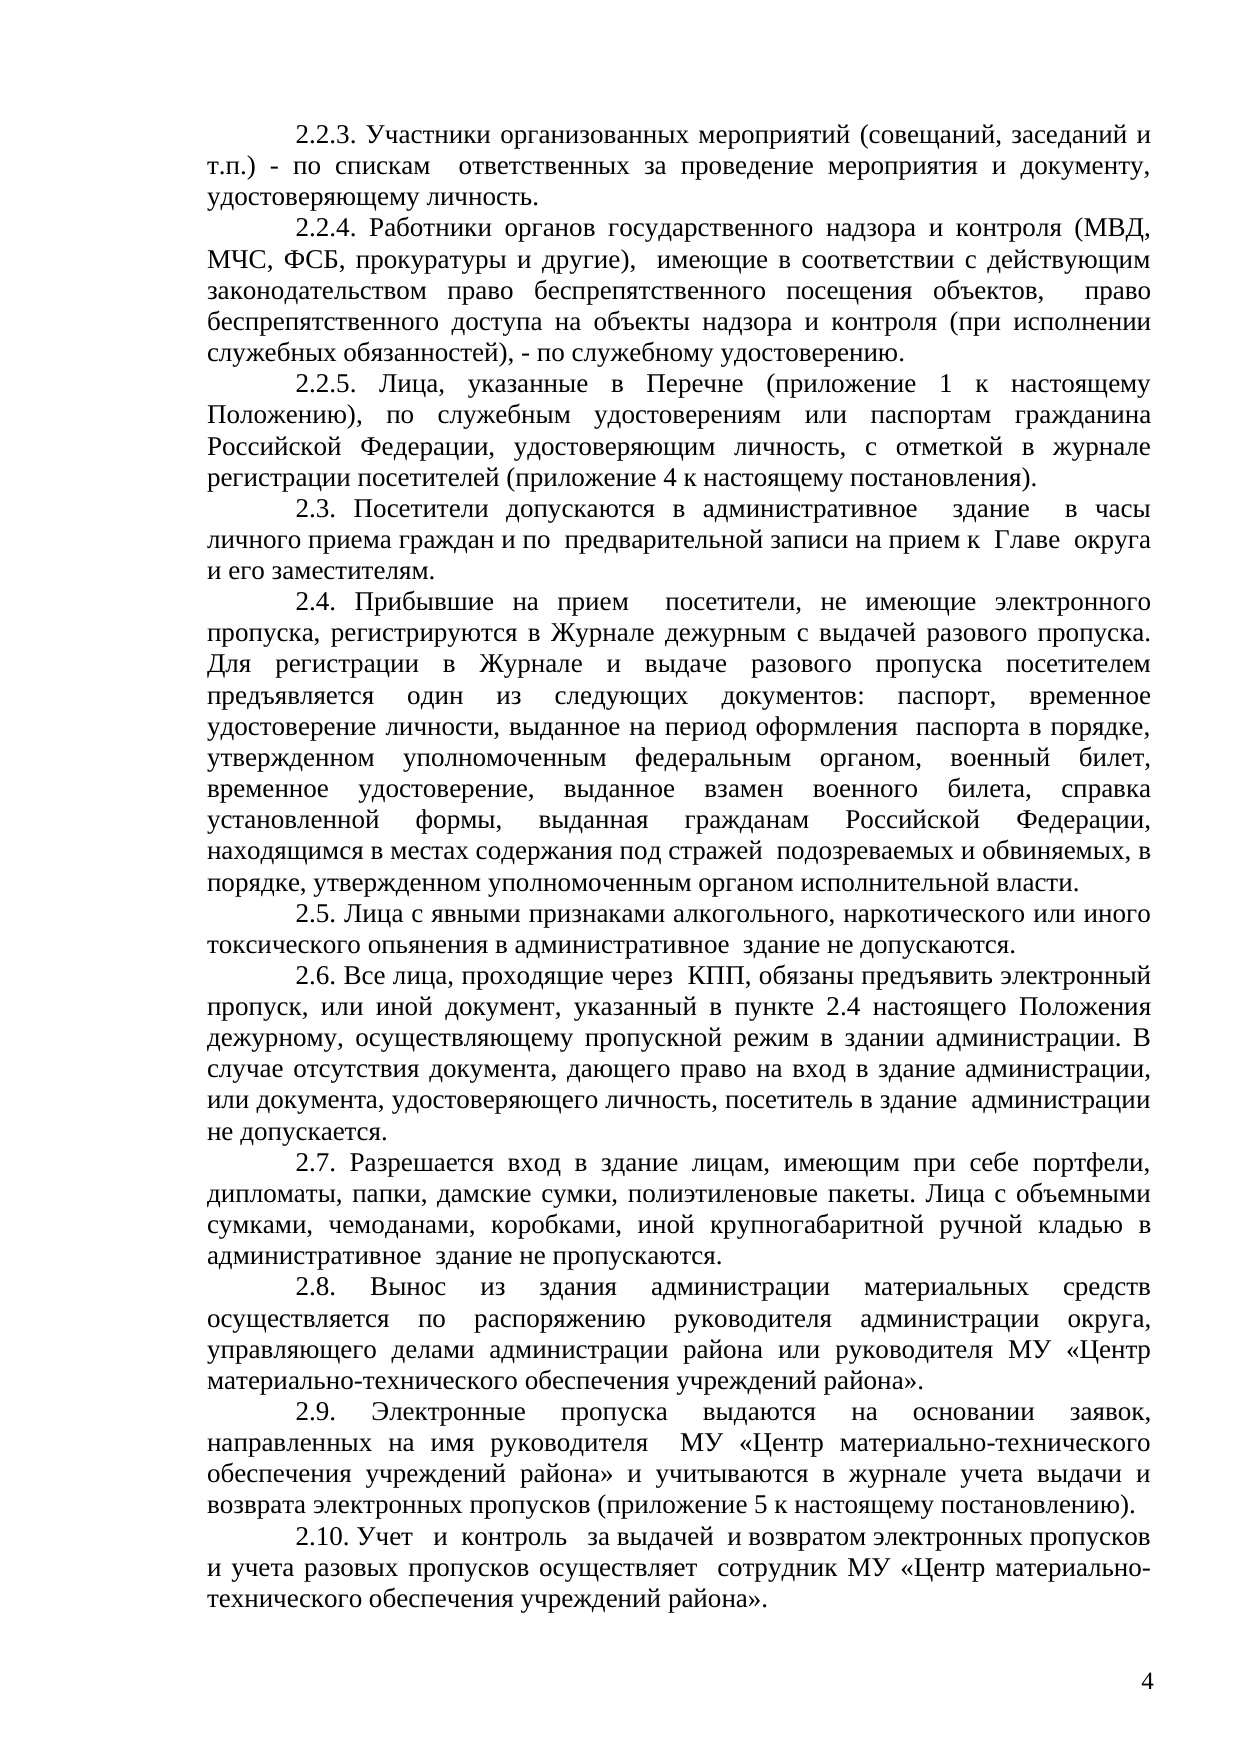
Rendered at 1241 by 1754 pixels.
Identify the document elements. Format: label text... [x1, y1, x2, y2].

text 2.2.5. Лица, указанные в Перечне (приложение 1 к настоящему Положению), по служебным удостоверениям или паспортам гражданина Российской Федерации, удостоверяющим личность, с отметкой в журнале регистрации посетителей (приложение 4 к настоящему постановления). [207, 367, 1152, 492]
text 2.3. Посетители допускаются в административное здание в часы личного приема граждан и по предварительной записи на прием к Главе округа и его заместителям. [207, 492, 1152, 585]
text 2.7. Разрешается вход в здание лицам, имеющим при себе портфели, дипломаты, папки, дамские сумки, полиэтиленовые пакеты. Лица с объемными сумками, чемоданами, коробками, иной крупногабаритной ручной кладью в административное здание не пропускаются. [207, 1146, 1152, 1271]
text 2.8. Вынос из здания администрации материальных средств осуществляется по распоряжению руководителя администрации округа, управляющего делами администрации района или руководителя МУ «Центр материально-технического обеспечения учреждений района». [207, 1271, 1152, 1395]
text 2.6. Все лица, проходящие через КПП, обязаны предъявить электронный пропуск, или иной документ, указанный в пункте 2.4 настоящего Положения дежурному, осуществляющему пропускной режим в здании администрации. В случае отсутствия документа, дающего право на вход в здание администрации, или документа, удостоверяющего личность, посетитель в здание администрации не допускается. [207, 959, 1152, 1146]
text 2.9. Электронные пропуска выдаются на основании заявок, направленных на имя руководителя МУ «Центр материально-технического обеспечения учреждений района» и учитываются в журнале учета выдачи и возврата электронных пропусков (приложение 5 к настоящему постановлению). [207, 1395, 1152, 1520]
text 2.2.4. Работники органов государственного надзора и контроля (МВД, МЧС, ФСБ, прокуратуры и другие), имеющие в соответствии с действующим законодательством право беспрепятственного посещения объектов, право беспрепятственного доступа на объекты надзора и контроля (при исполнении служебных обязанностей), - по служебному удостоверению. [207, 212, 1152, 367]
text 2.5. Лица с явными признаками алкогольного, наркотического или иного токсического опьянения в административное здание не допускаются. [207, 897, 1152, 959]
text 2.4. Прибывшие на прием посетители, не имеющие электронного пропуска, регистрируются в Журнале дежурным с выдачей разового пропуска. Для регистрации в Журнале и выдаче разового пропуска посетителем предъявляется один из следующих документов: паспорт, временное удостоверение личности, выданное на период оформления паспорта в порядке, утвержденном уполномоченным федеральным органом, военный билет, временное удостоверение, выданное взамен военного билета, справка установленной формы, выданная гражданам Российской Федерации, находящимся в местах содержания под стражей подозреваемых и обвиняемых, в порядке, утвержденном уполномоченным органом исполнительной власти. [207, 585, 1152, 897]
text 2.10. Учет и контроль за выдачей и возвратом электронных пропусков и учета разовых пропусков осуществляет сотрудник МУ «Центр материально-технического обеспечения учреждений района». [207, 1520, 1152, 1613]
text 2.2.3. Участники организованных мероприятий (совещаний, заседаний и т.п.) - по спискам ответственных за проведение мероприятия и документу, удостоверяющему личность. [207, 118, 1152, 212]
